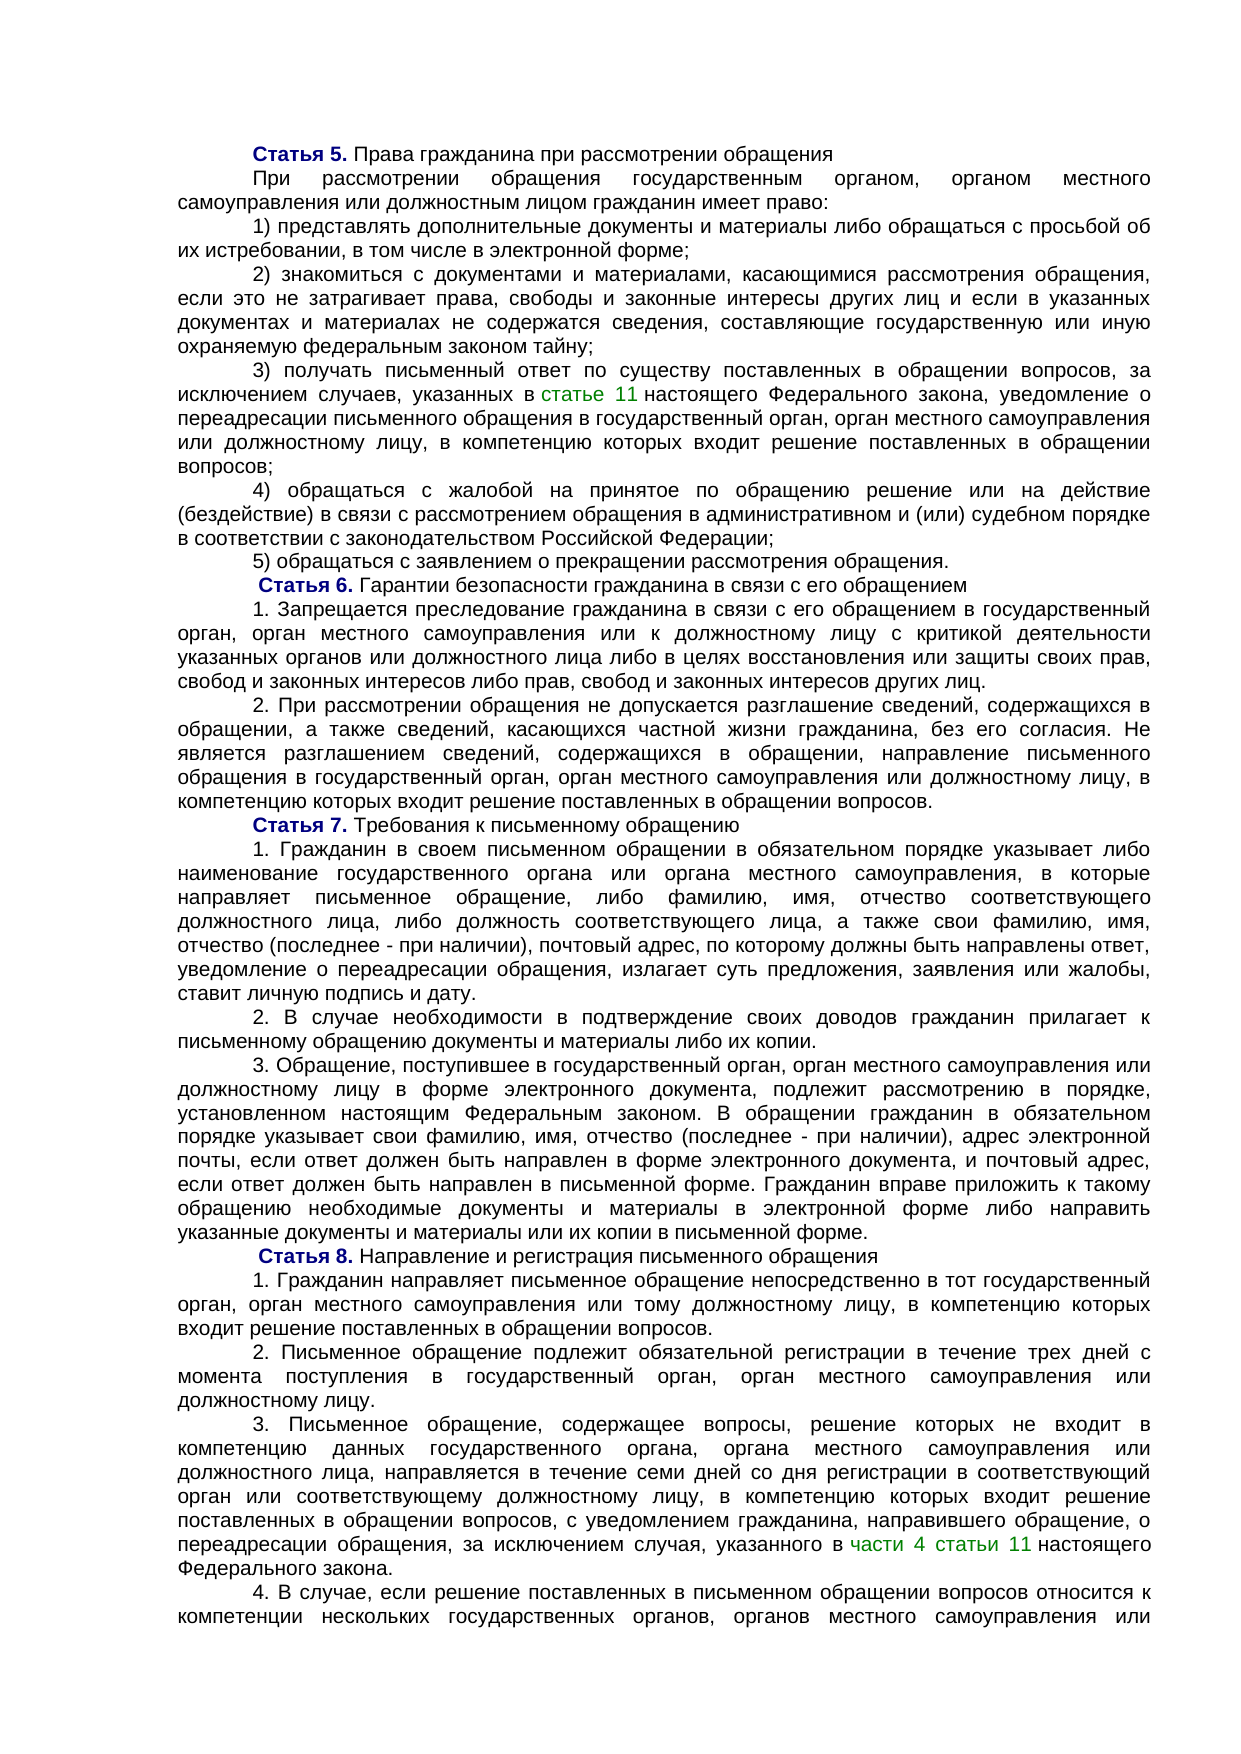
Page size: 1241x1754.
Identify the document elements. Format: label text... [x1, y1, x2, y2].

text 4) обращаться с жалобой на принятое по обращению решение или на действие (бездействие) в связи с рассмотрением обращения в административном и (или) судебном порядке в соответствии с законодательством Российской Федерации; [177, 477, 1152, 549]
text 1. Гражданин в своем письменном обращении в обязательном порядке указывает либо наименование государственного органа или органа местного самоуправления, в которые направляет письменное обращение, либо фамилию, имя, отчество соответствующего должностного лица, либо должность соответствующего лица, а также свои фамилию, имя, отчество (последнее - при наличии), почтовый адрес, по которому должны быть направлены ответ, уведомление о переадресации обращения, излагает суть предложения, заявления или жалобы, ставит личную подпись и дату. [177, 837, 1152, 1004]
text 2. Письменное обращение подлежит обязательной регистрации в течение трех дней с момента поступления в государственный орган, орган местного самоуправления или должностному лицу. [177, 1340, 1152, 1412]
text Статья 6. Гарантии безопасности гражданина в связи с его обращением [177, 573, 1152, 597]
text 3. Обращение, поступившее в государственный орган, орган местного самоуправления или должностному лицу в форме электронного документа, подлежит рассмотрению в порядке, установленном настоящим Федеральным законом. В обращении гражданин в обязательном порядке указывает свои фамилию, имя, отчество (последнее - при наличии), адрес электронной почты, если ответ должен быть направлен в форме электронного документа, и почтовый адрес, если ответ должен быть направлен в письменной форме. Гражданин вправе приложить к такому обращению необходимые документы и материалы в электронной форме либо направить указанные документы и материалы или их копии в письменной форме. [177, 1052, 1152, 1244]
text 2) знакомиться с документами и материалами, касающимися рассмотрения обращения, если это не затрагивает права, свободы и законные интересы других лиц и если в указанных документах и материалах не содержатся сведения, составляющие государственную или иную охраняемую федеральным законом тайну; [177, 262, 1152, 358]
text Статья 5. Права гражданина при рассмотрении обращения [252, 142, 1152, 166]
text Статья 8. Направление и регистрация письменного обращения [177, 1244, 1152, 1268]
text 5) обращаться с заявлением о прекращении рассмотрения обращения. [177, 549, 1152, 573]
text 3) получать письменный ответ по существу поставленных в обращении вопросов, за исключением случаев, указанных в статье 11 настоящего Федерального закона, уведомление о переадресации письменного обращения в государственный орган, орган местного самоуправления или должностному лицу, в компетенцию которых входит решение поставленных в обращении вопросов; [177, 358, 1152, 477]
text 1) представлять дополнительные документы и материалы либо обращаться с просьбой об их истребовании, в том числе в электронной форме; [177, 214, 1152, 262]
text 1. Запрещается преследование гражданина в связи с его обращением в государственный орган, орган местного самоуправления или к должностному лицу с критикой деятельности указанных органов или должностного лица либо в целях восстановления или защиты своих прав, свобод и законных интересов либо прав, свобод и законных интересов других лиц. [177, 597, 1152, 693]
text При рассмотрении обращения государственным органом, органом местного самоуправления или должностным лицом гражданин имеет право: [177, 166, 1152, 214]
text 3. Письменное обращение, содержащее вопросы, решение которых не входит в компетенцию данных государственного органа, органа местного самоуправления или должностного лица, направляется в течение семи дней со дня регистрации в соответствующий орган или соответствующему должностному лицу, в компетенцию которых входит решение поставленных в обращении вопросов, с уведомлением гражданина, направившего обращение, о переадресации обращения, за исключением случая, указанного в части 4 статьи 11 настоящего Федерального закона. [177, 1412, 1152, 1579]
text 1. Гражданин направляет письменное обращение непосредственно в тот государственный орган, орган местного самоуправления или тому должностному лицу, в компетенцию которых входит решение поставленных в обращении вопросов. [177, 1268, 1152, 1340]
text 2. При рассмотрении обращения не допускается разглашение сведений, содержащихся в обращении, а также сведений, касающихся частной жизни гражданина, без его согласия. Не является разглашением сведений, содержащихся в обращении, направление письменного обращения в государственный орган, орган местного самоуправления или должностному лицу, в компетенцию которых входит решение поставленных в обращении вопросов. [177, 693, 1152, 813]
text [177, 1579, 1152, 1627]
text Статья 7. Требования к письменному обращению [252, 813, 1152, 837]
text 2. В случае необходимости в подтверждение своих доводов гражданин прилагает к письменному обращению документы и материалы либо их копии. [177, 1004, 1152, 1052]
